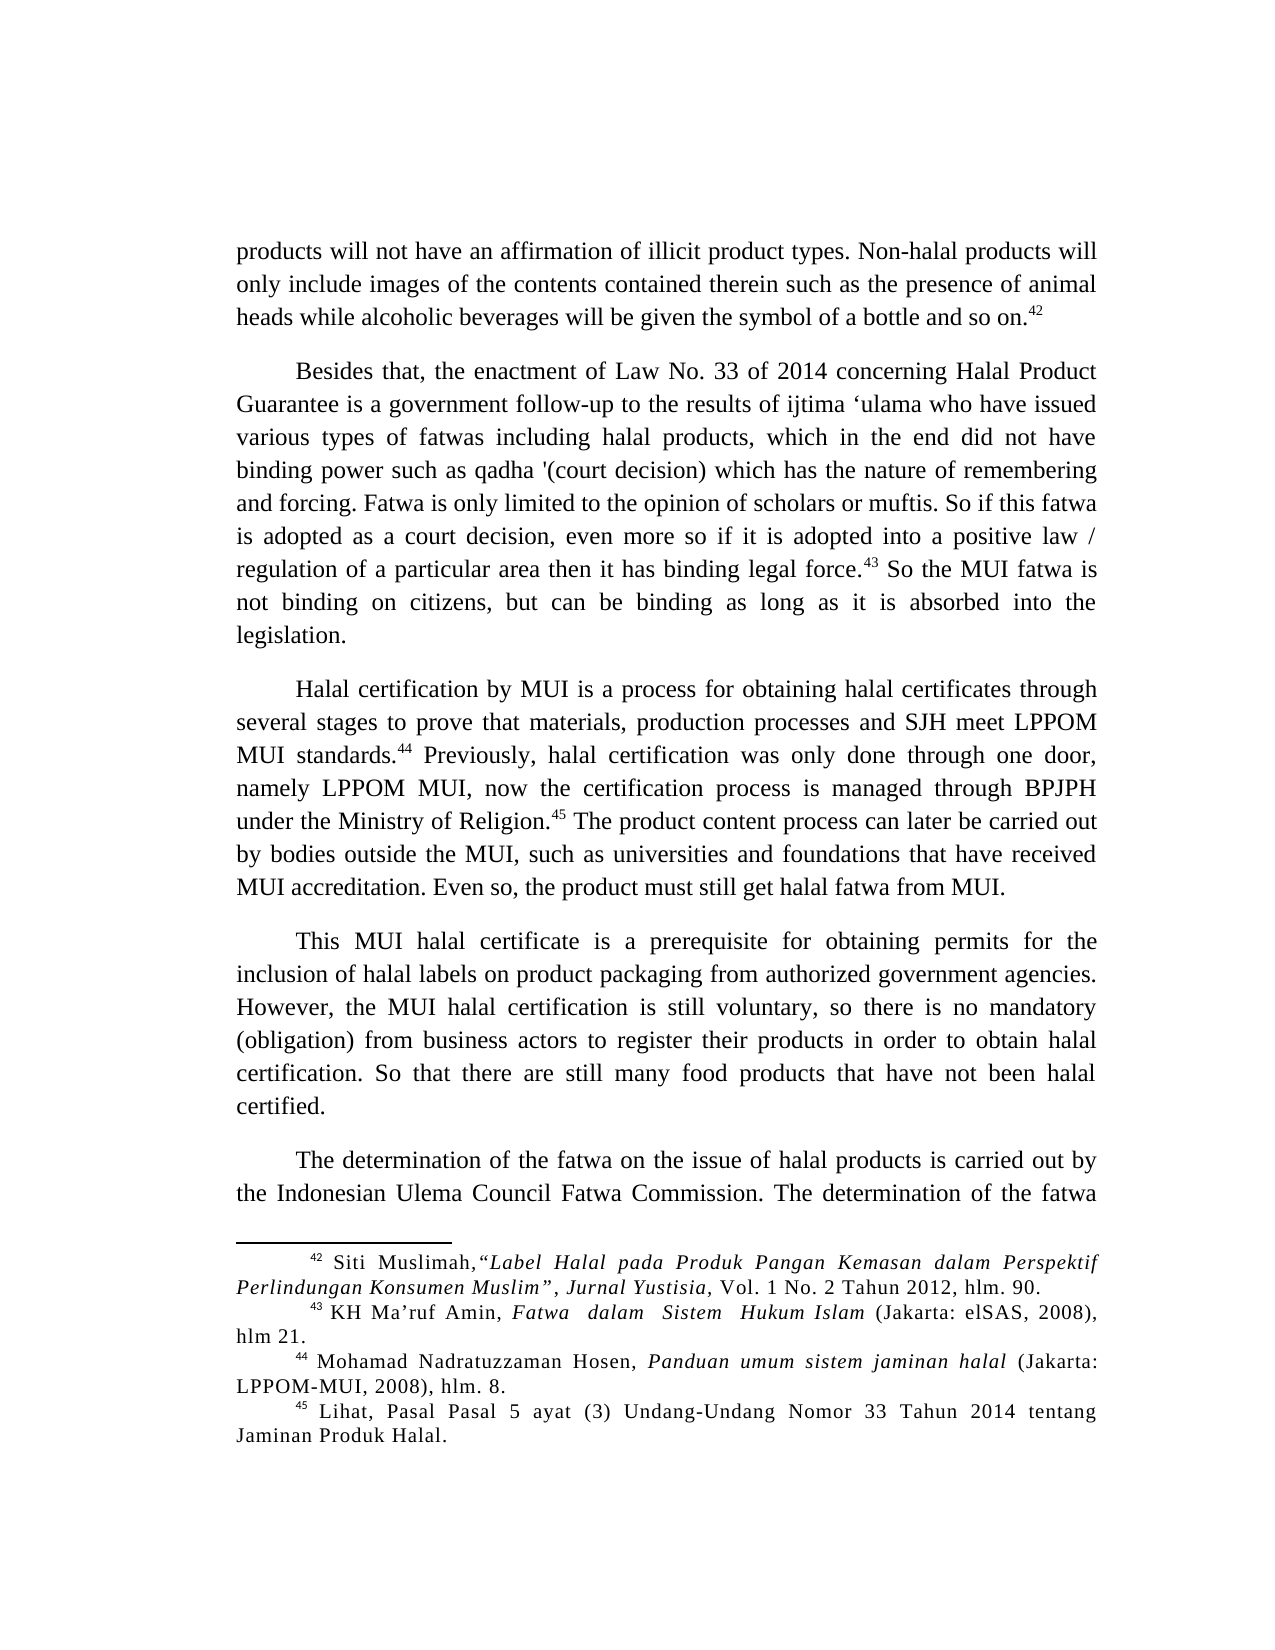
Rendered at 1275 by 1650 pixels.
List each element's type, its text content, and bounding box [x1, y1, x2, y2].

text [236, 1145, 1098, 1207]
text This MUI halal certificate is a prerequisite for obtaining permits for the inclusion of halal labels on product packaging from authorized government agencies. However, the MUI halal certification is still voluntary, so there is no mandatory (obligation) from business actors to register their products in order to obtain halal certification. So that there are still many food products that have not been halal certified. [236, 926, 1098, 1120]
text Besides that, the enactment of Law No. 33 of 2014 concerning Halal Product Guarantee is a government follow-up to the results of ijtima ʻulama who have issued various types of fatwas including halal products, which in the end did not have binding power such as qadha '(court decision) which has the nature of remembering and forcing. Fatwa is only limited to the opinion of scholars or muftis. So if this fatwa is adopted as a court decision, even more so if it is adopted into a positive law / regulation of a particular area then it has binding legal force. So the MUI fatwa is not binding on citizens, but can be binding as long as it is absorbed into the legislation. [236, 356, 1098, 649]
text Halal certification by MUI is a process for obtaining halal certificates through several stages to prove that materials, production processes and SJH meet LPPOM MUI standards. Previously, halal certification was only done through one door, namely LPPOM MUI, now the certification process is managed through BPJPH under the Ministry of Religion. The product content process can later be carried out by bodies outside the MUI, such as universities and foundations that have received MUI accreditation. Even so, the product must still get halal fatwa from MUI. [236, 674, 1098, 901]
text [236, 236, 1098, 331]
